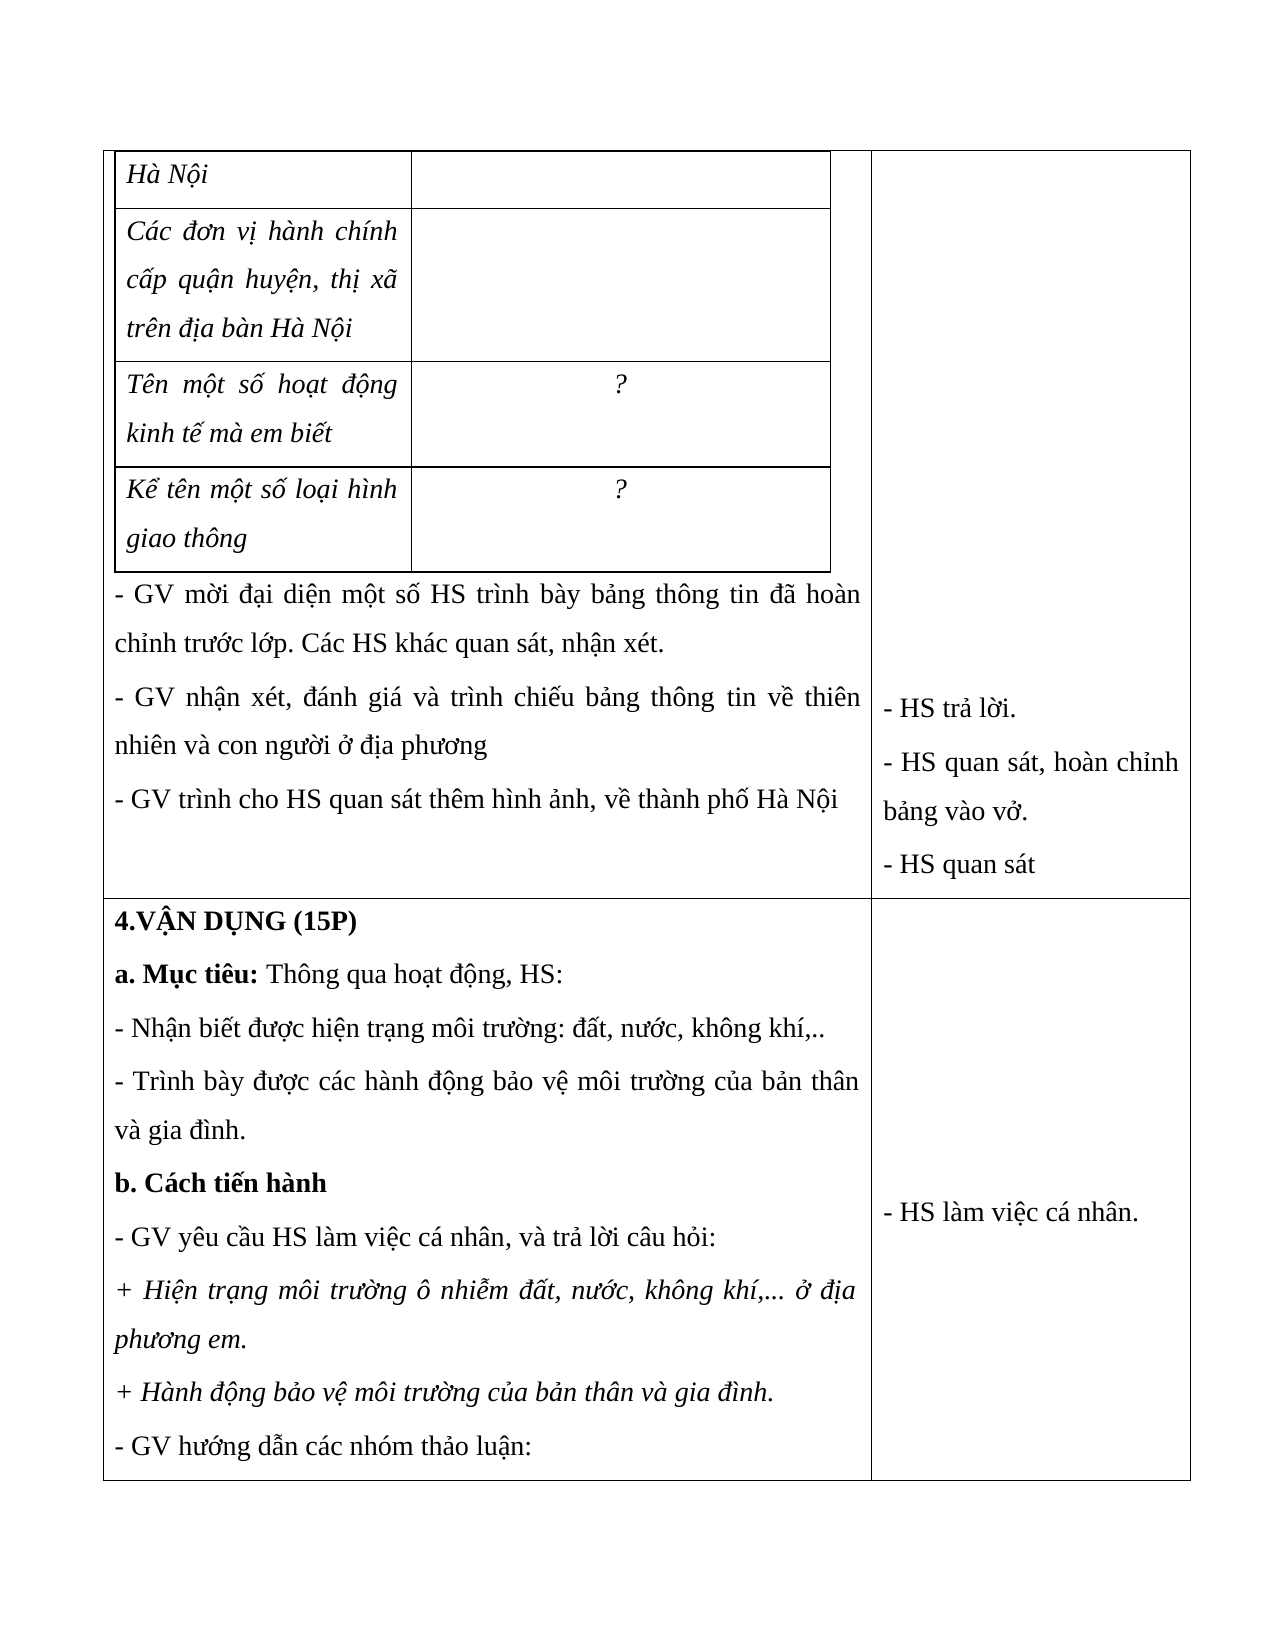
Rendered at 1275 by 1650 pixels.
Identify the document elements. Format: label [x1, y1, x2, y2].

table_cell [872, 899, 1190, 1479]
table_cell [872, 151, 1190, 898]
table_cell [104, 151, 871, 898]
table_cell [104, 899, 871, 1479]
